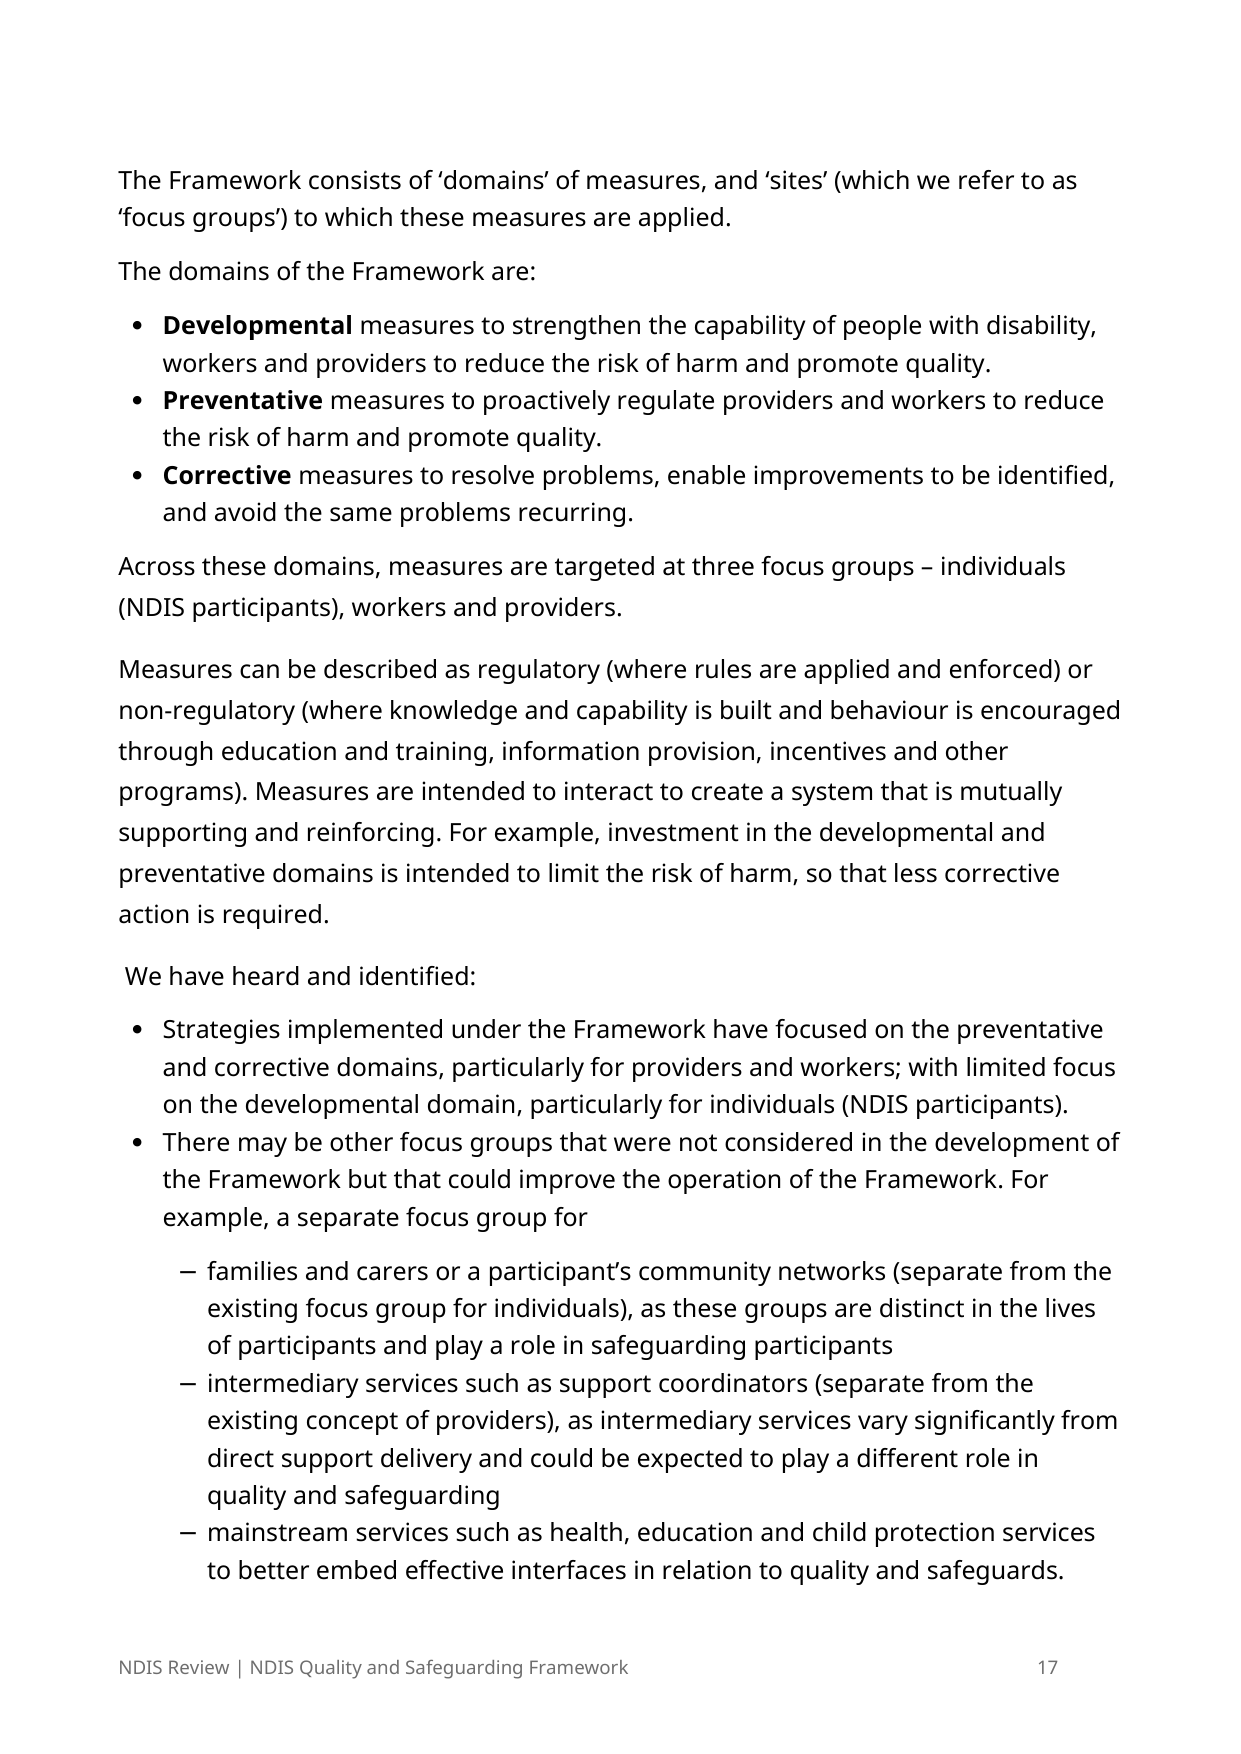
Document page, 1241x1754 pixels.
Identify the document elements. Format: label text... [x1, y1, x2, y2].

list Strategies implemented under the Framework have focused on the preventative and corrective domains, particularly for providers and workers; with limited focus on the developmental domain, particularly for individuals (NDIS participants). [133, 1012, 1122, 1121]
list mainstream services such as health, education and child protection services to better embed effective interfaces in relation to quality and safeguards. [177, 1515, 1122, 1586]
text The Framework consists of ‘domains’ of measures, and ‘sites’ (which we refer to as ‘focus groups’) to which these measures are applied. [118, 162, 1122, 234]
text Across these domains, measures are targeted at three focus groups – individuals (NDIS participants), workers and providers. [118, 549, 1122, 624]
list Preventative measures to proactively regulate providers and workers to reduce the risk of harm and promote quality. [133, 383, 1122, 454]
text We have heard and identified: [118, 958, 1122, 992]
text Measures can be described as regulatory (where rules are applied and enforced) or non-regulatory (where knowledge and capability is built and behaviour is encouraged through education and training, information provision, incentives and other programs). Measures are intended to interact to create a system that is mutually supporting and reinforcing. For example, investment in the developmental and preventative domains is intended to limit the risk of harm, so that less corrective action is required. [118, 651, 1122, 931]
list families and carers or a participant’s community networks (separate from the existing focus group for individuals), as these groups are distinct in the lives of participants and play a role in safeguarding participants [177, 1253, 1122, 1362]
text The domains of the Framework are: [118, 254, 1122, 288]
list There may be other focus groups that were not considered in the development of the Framework but that could improve the operation of the Framework. For example, a separate focus group for [133, 1124, 1122, 1233]
list Corrective measures to resolve problems, enable improvements to be identified, and avoid the same problems recurring. [133, 457, 1122, 529]
list Developmental measures to strengthen the capability of people with disability, workers and providers to reduce the risk of harm and promote quality. [133, 308, 1122, 379]
list intermediary services such as support coordinators (separate from the existing concept of providers), as intermediary services vary significantly from direct support delivery and could be expected to play a different role in quality and safeguarding [177, 1365, 1122, 1512]
